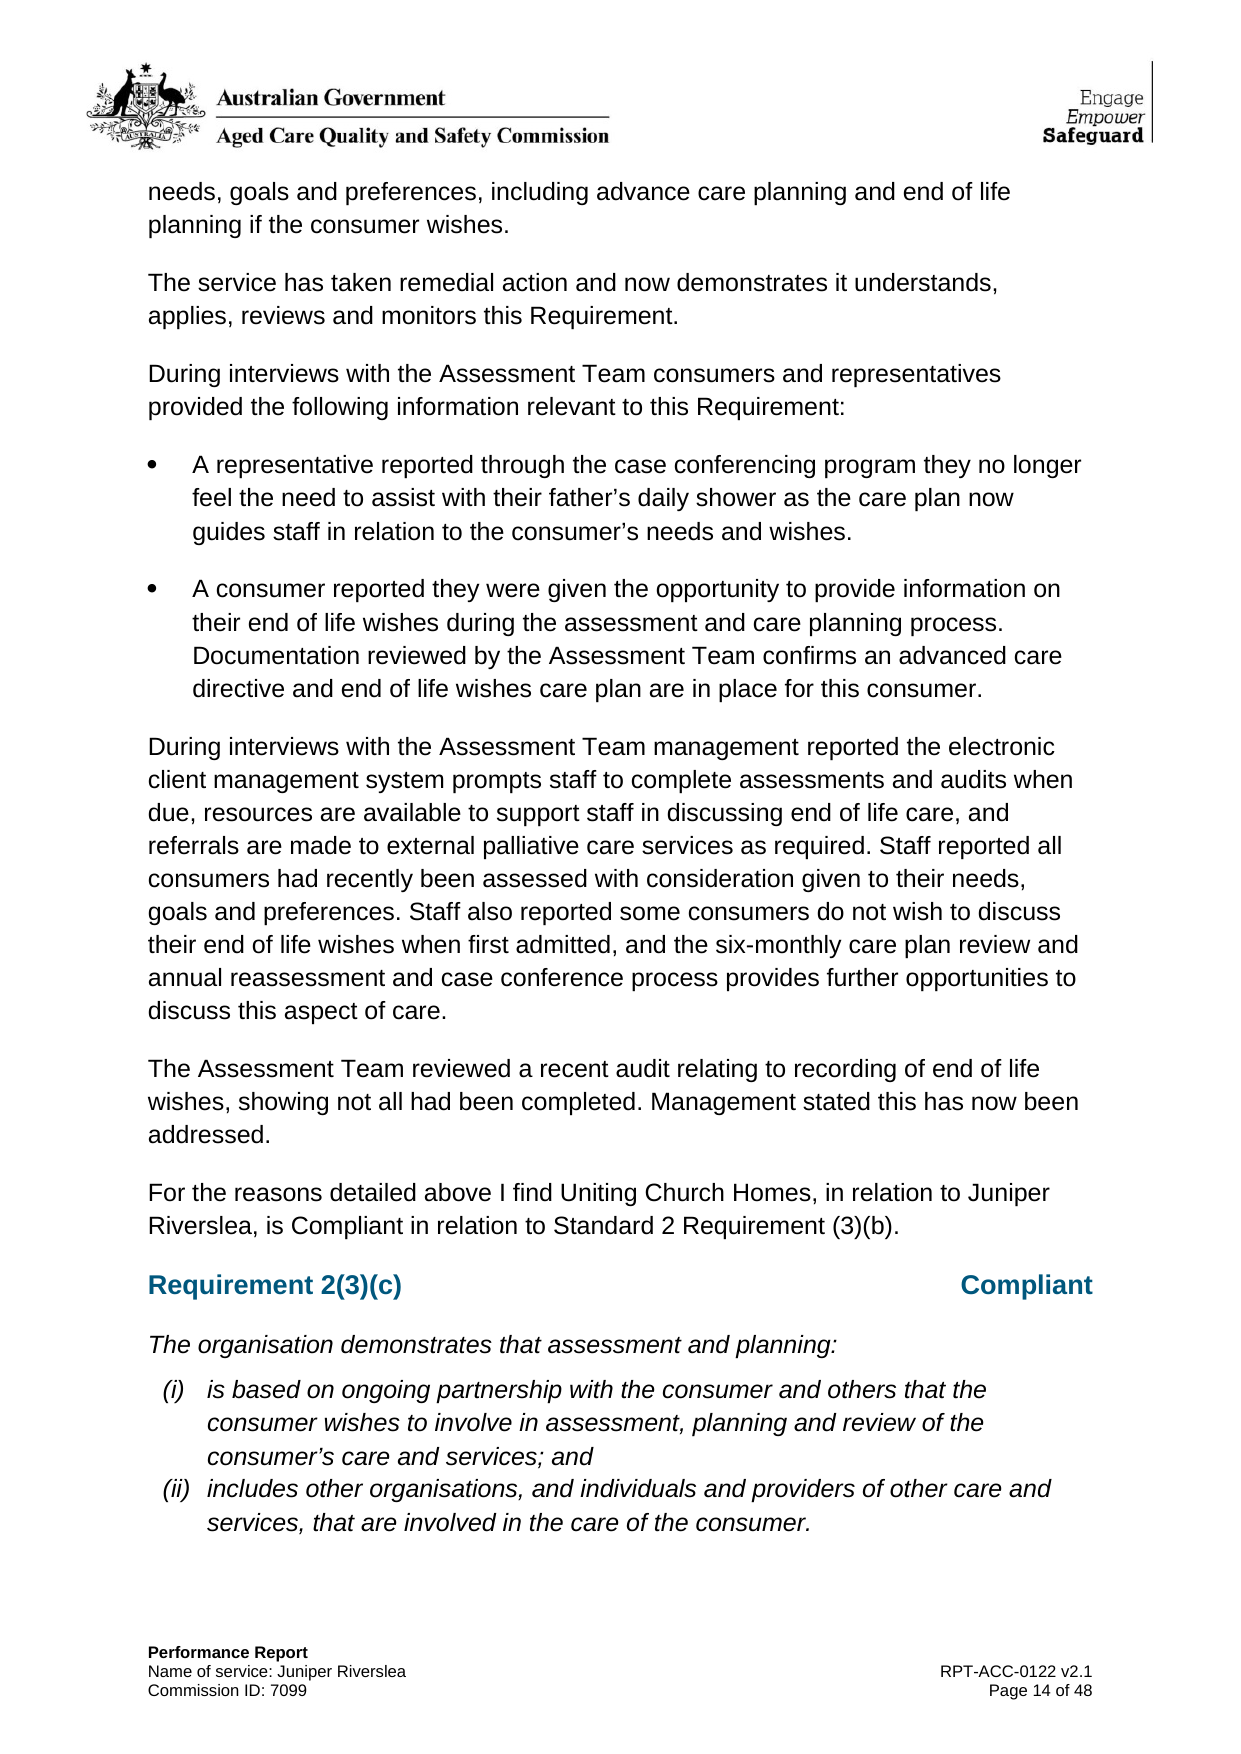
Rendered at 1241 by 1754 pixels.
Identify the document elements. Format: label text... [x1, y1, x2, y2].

text For the reasons detailed above I find Uniting Church Homes, in relation to Juniper Riverslea, is Compliant in relation to Standard 2 Requirement (3)(b). [148, 1178, 1092, 1240]
picture [0, 1, 1241, 171]
list A representative reported through the case conferencing program they no longer feel the need to assist with their father’s daily shower as the care plan now guides staff in relation to the consumer’s needs and wishes. [148, 450, 1092, 545]
text The Assessment Team reviewed a recent audit relating to recording of end of life wishes, showing not all had been completed. Management stated this has now been addressed. [148, 1054, 1092, 1149]
text The organisation demonstrates that assessment and planning: [148, 1330, 1092, 1359]
text During interviews with the Assessment Team management reported the electronic client management system prompts staff to complete assessments and audits when due, resources are available to support staff in discussing end of life care, and referrals are made to external palliative care services as required. Staff reported all consumers had recently been assessed with consideration given to their needs, goals and preferences. Staff also reported some consumers do not wish to discuss their end of life wishes when first admitted, and the six-monthly care plan review and annual reassessment and case conference process provides further opportunities to discuss this aspect of care. [148, 732, 1092, 1024]
list includes other organisations, and individuals and providers of other care and services, that are involved in the care of the consumer. [162, 1474, 1092, 1536]
text The service has taken remedial action and now demonstrates it understands, applies, reviews and monitors this Requirement. [148, 268, 1092, 330]
list is based on ongoing partnership with the consumer and others that the consumer wishes to involve in assessment, planning and review of the consumer’s care and services; and [162, 1375, 1092, 1470]
list A consumer reported they were given the opportunity to provide information on their end of life wishes during the assessment and care planning process. Documentation reviewed by the Assessment Team confirms an advanced care directive and end of life wishes care plan are in place for this consumer. [148, 574, 1092, 702]
subtitle Requirement 2(3)(c) Compliant [148, 1269, 1092, 1300]
text During interviews with the Assessment Team consumers and representatives provided the following information relevant to this Requirement: [148, 359, 1092, 421]
